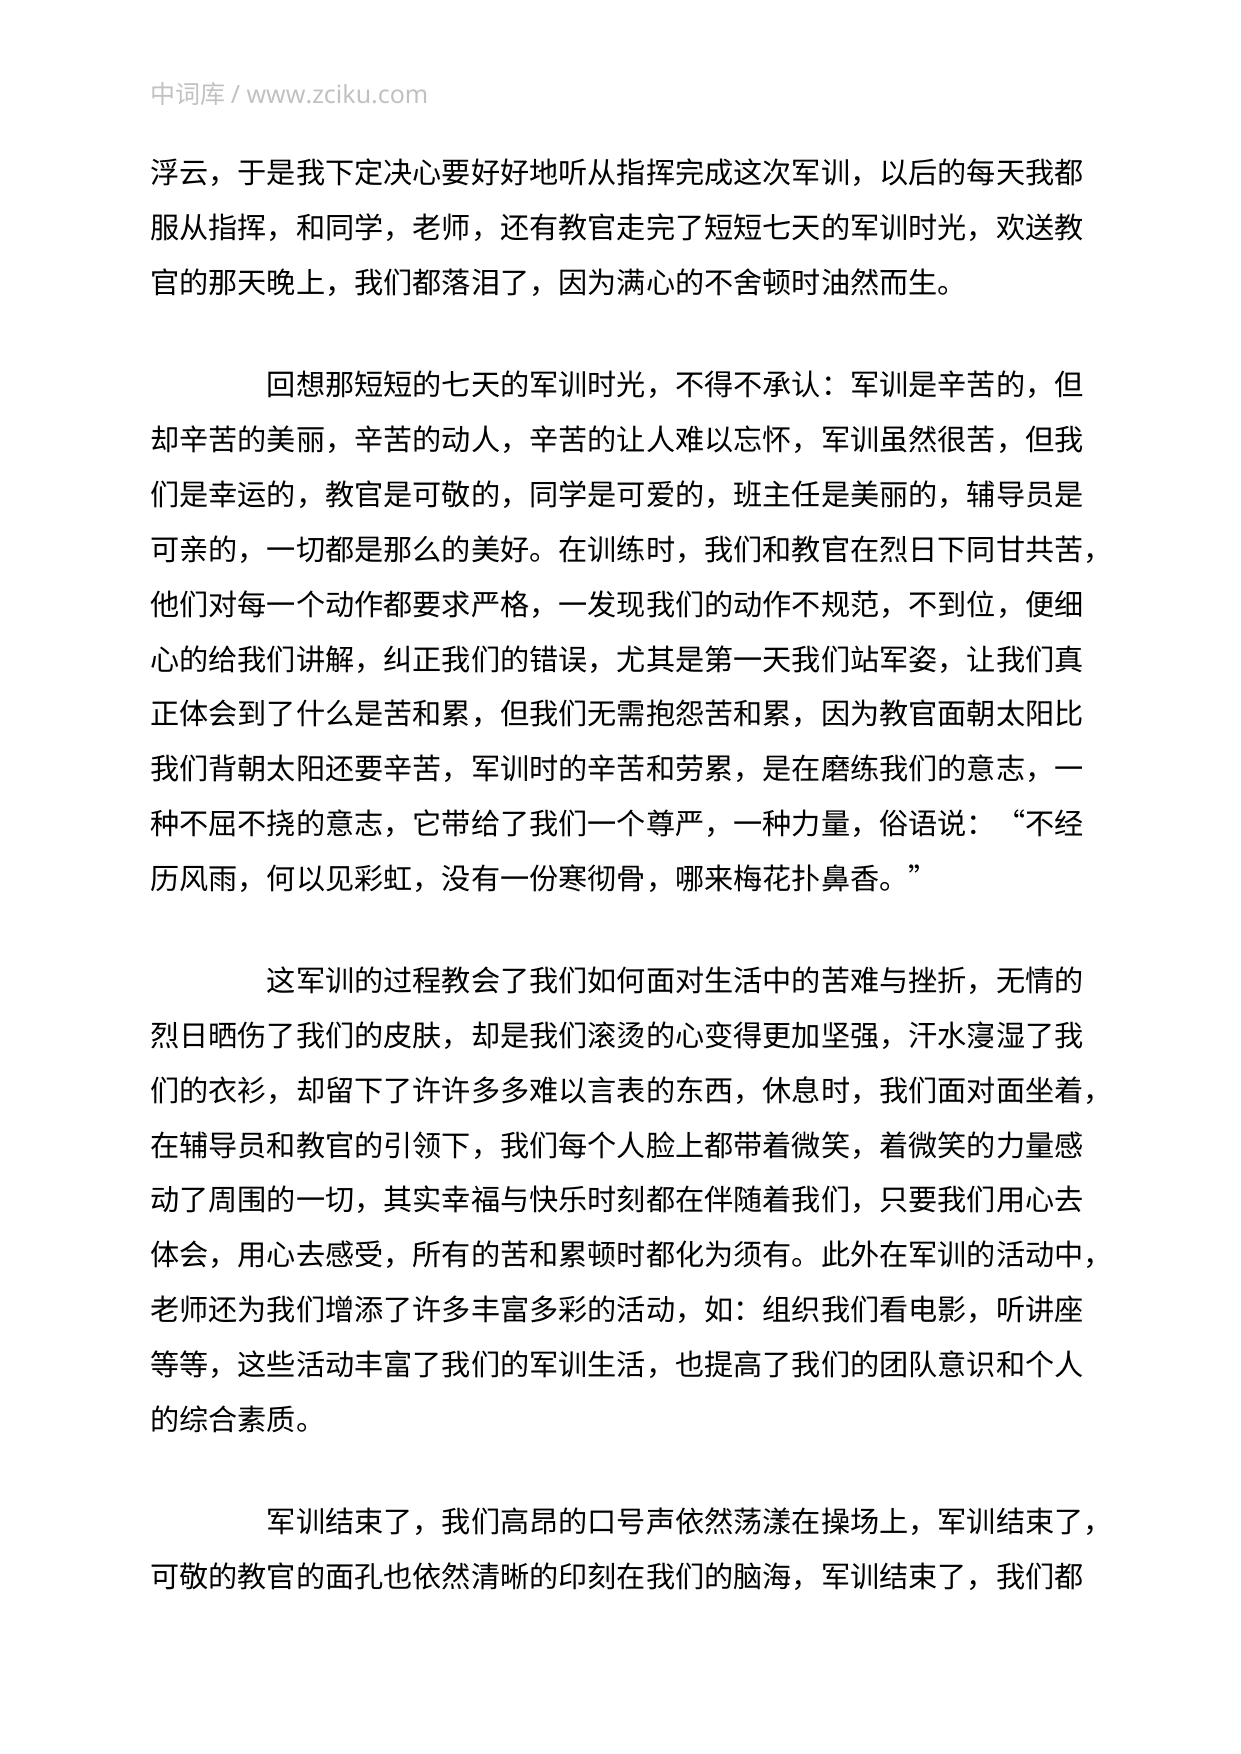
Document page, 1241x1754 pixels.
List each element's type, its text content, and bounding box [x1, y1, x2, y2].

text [150, 1498, 1090, 1596]
text 回想那短短的七天的军训时光，不得不承认：军训是辛苦的，但却辛苦的美丽，辛苦的动人，辛苦的让人难以忘怀，军训虽然很苦，但我们是幸运的，教官是可敬的，同学是可爱的，班主任是美丽的，辅导员是可亲的，一切都是那么的美好。在训练时，我们和教官在烈日下同甘共苦，他们对每一个动作都要求严格，一发现我们的动作不规范，不到位，便细心的给我们讲解，纠正我们的错误，尤其是第一天我们站军姿，让我们真正体会到了什么是苦和累，但我们无需抱怨苦和累，因为教官面朝太阳比我们背朝太阳还要辛苦，军训时的辛苦和劳累，是在磨练我们的意志，一种不屈不挠的意志，它带给了我们一个尊严，一种力量，俗语说：“不经历风雨，何以见彩虹，没有一份寒彻骨，哪来梅花扑鼻香。” [150, 362, 1090, 898]
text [150, 150, 1090, 302]
text 这军训的过程教会了我们如何面对生活中的苦难与挫折，无情的烈日晒伤了我们的皮肤，却是我们滚烫的心变得更加坚强，汗水寖湿了我们的衣衫，却留下了许许多多难以言表的东西，休息时，我们面对面坐着，在辅导员和教官的引领下，我们每个人脸上都带着微笑，着微笑的力量感动了周围的一切，其实幸福与快乐时刻都在伴随着我们，只要我们用心去体会，用心去感受，所有的苦和累顿时都化为须有。此外在军训的活动中，老师还为我们增添了许多丰富多彩的活动，如：组织我们看电影，听讲座等等，这些活动丰富了我们的军训生活，也提高了我们的团队意识和个人的综合素质。 [150, 957, 1090, 1439]
